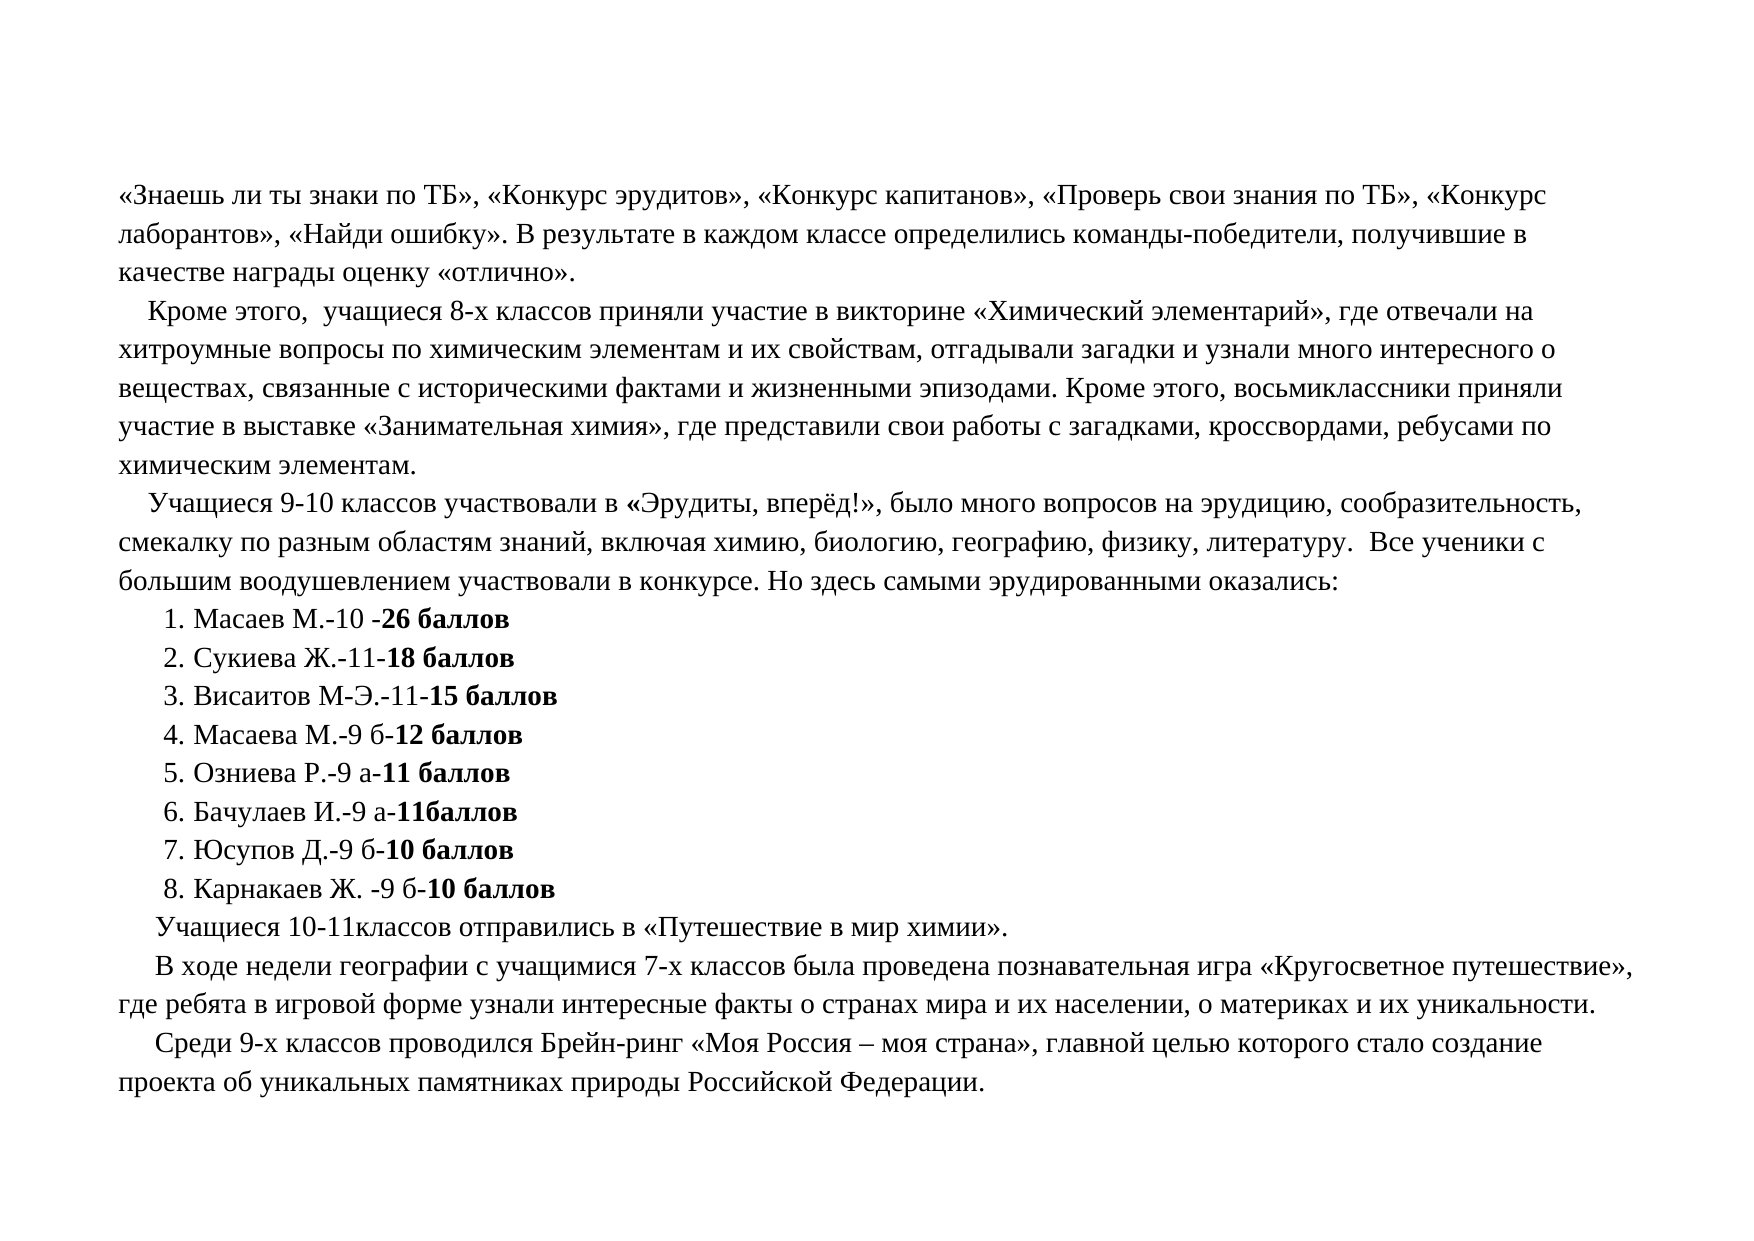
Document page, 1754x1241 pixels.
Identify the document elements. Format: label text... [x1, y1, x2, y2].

list Карнакаев Ж. -9 б-10 баллов [163, 871, 1636, 904]
list Сукиева Ж.-11-18 баллов [163, 640, 1636, 673]
text Учащиеся 10-11классов отправились в «Путешествие в мир химии». [118, 909, 1636, 943]
list Озниева Р.-9 а-11 баллов [163, 755, 1636, 789]
list Висаитов М-Э.-11-15 баллов [163, 678, 1636, 712]
list Бачулаев И.-9 а-11баллов [163, 794, 1636, 827]
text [118, 177, 1636, 288]
list Масаев М.-10 -26 баллов [163, 601, 1636, 635]
list Юсупов Д.-9 б-10 баллов [163, 832, 1636, 866]
text Учащиеся 9-10 классов участвовали в «Эрудиты, вперёд!», было много вопросов на эрудицию, сообразительность, смекалку по разным областям знаний, включая химию, биологию, географию, физику, литературу. Все ученики с большим воодушевлением участвовали в конкурсе. Но здесь самыми эрудированными оказались: [118, 486, 1636, 596]
text В ходе недели географии с учащимися 7-х классов была проведена познавательная игра «Кругосветное путешествие», где ребята в игровой форме узнали интересные факты о странах мира и их населении, о материках и их уникальности. [118, 948, 1636, 1020]
text Кроме этого, учащиеся 8-х классов приняли участие в викторине «Химический элементарий», где отвечали на хитроумные вопросы по химическим элементам и их свойствам, отгадывали загадки и узнали много интересного о веществах, связанные с историческими фактами и жизненными эпизодами. Кроме этого, восьмиклассники приняли участие в выставке «Занимательная химия», где представили свои работы с загадками, кроссвордами, ребусами по химическим элементам. [118, 293, 1636, 481]
text Среди 9-х классов проводился Брейн-ринг «Моя Россия – моя страна», главной целью которого стало создание проекта об уникальных памятниках природы Российской Федерации. [118, 1025, 1636, 1097]
list Масаева М.-9 б-12 баллов [163, 717, 1636, 750]
